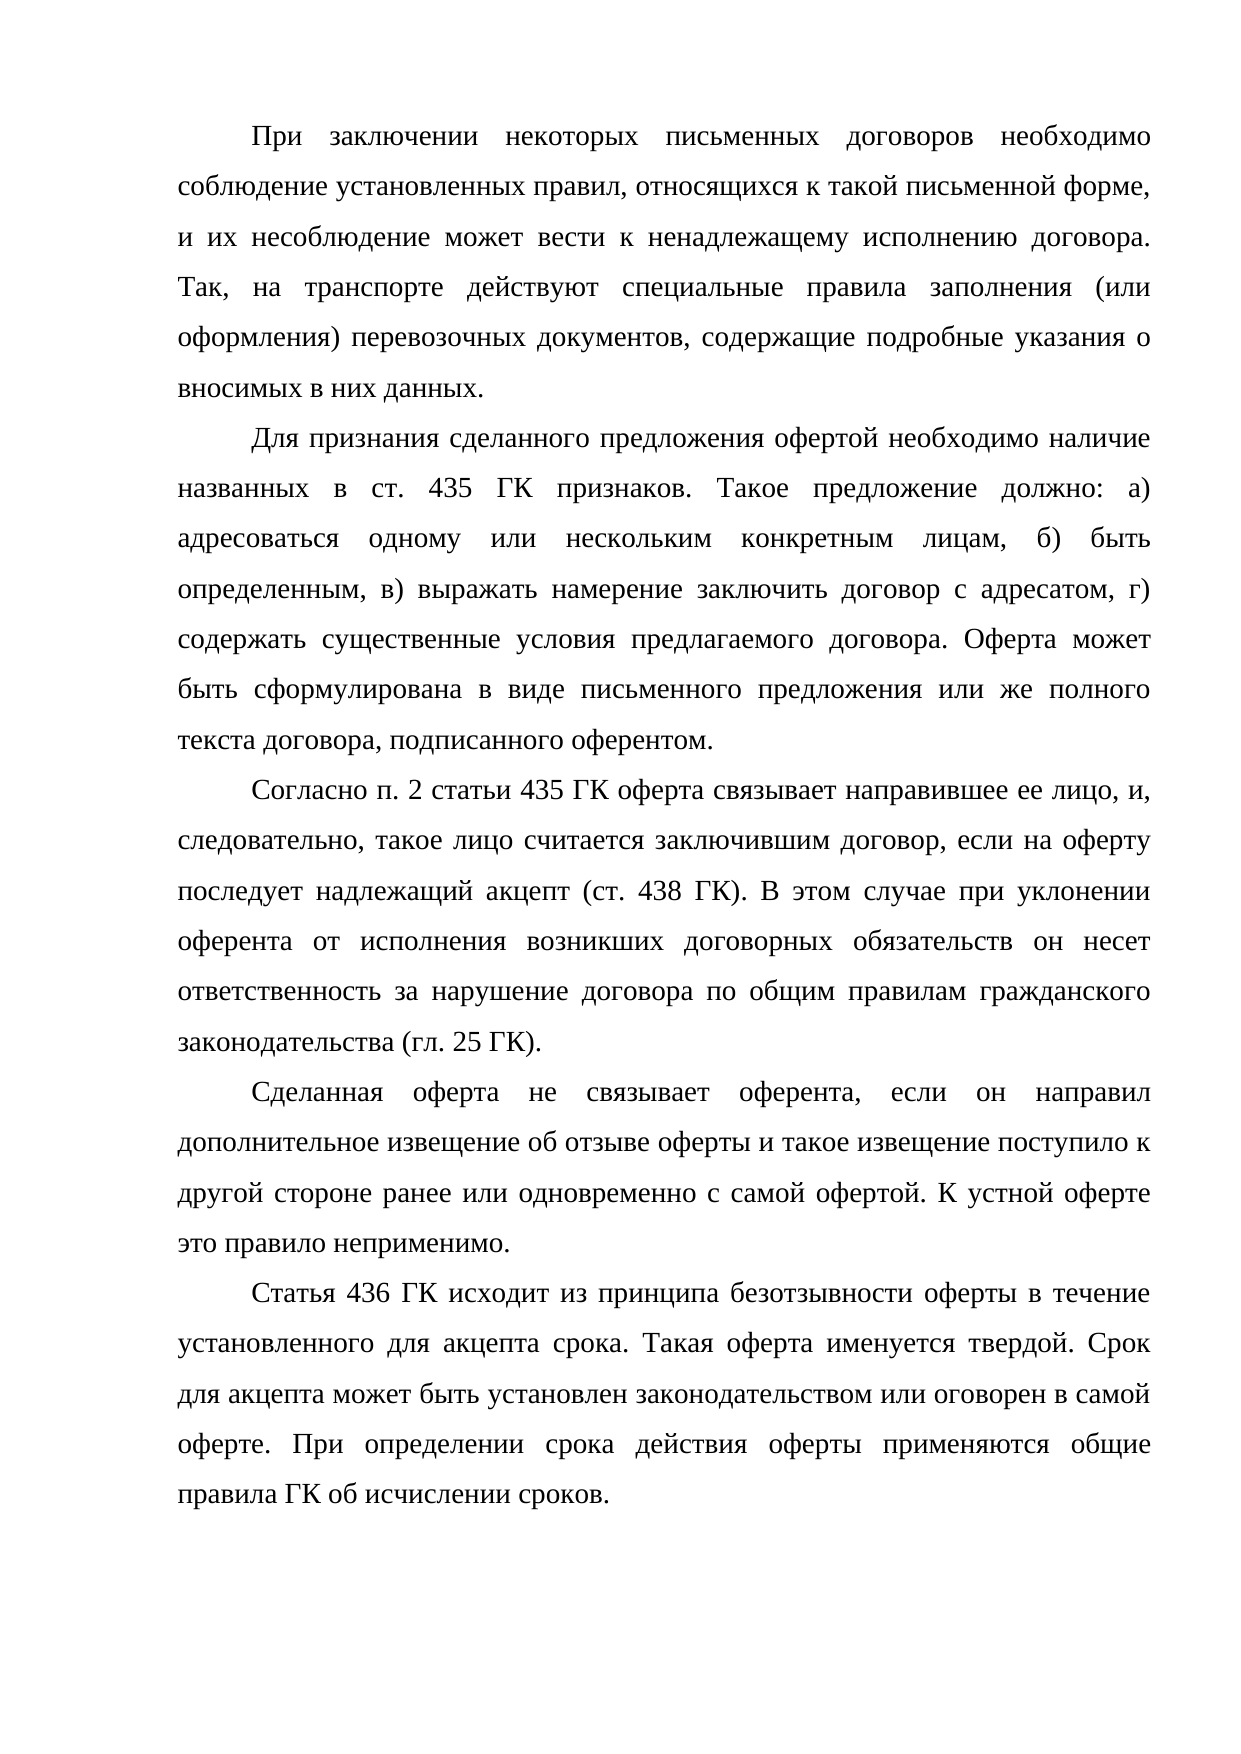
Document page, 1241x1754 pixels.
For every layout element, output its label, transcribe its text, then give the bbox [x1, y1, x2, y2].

text Согласно п. 2 статьи 435 ГК оферта связывает направившее ее лицо, и, следовательно, такое лицо считается заключившим договор, если на оферту последует надлежащий акцепт (ст. 438 ГК). В этом случае при уклонении оферента от исполнения возникших договорных обязательств он несет ответственность за нарушение договора по общим правилам гражданского законодательства (гл. 25 ГК). [177, 772, 1152, 1057]
text Для признания сделанного предложения офертой необходимо наличие названных в ст. 435 ГК признаков. Такое предложение должно: а) адресоваться одному или нескольким конкретным лицам, б) быть определенным, в) выражать намерение заключить договор с адресатом, г) содержать существенные условия предлагаемого договора. Оферта может быть сформулирована в виде письменного предложения или же полного текста договора, подписанного оферентом. [177, 420, 1152, 755]
text Сделанная оферта не связывает оферента, если он направил дополнительное извещение об отзыве оферты и такое извещение поступило к другой стороне ранее или одновременно с самой офертой. К устной оферте это правило неприменимо. [177, 1074, 1152, 1258]
text При заключении некоторых письменных договоров необходимо соблюдение установленных правил, относящихся к такой письменной форме, и их несоблюдение может вести к ненадлежащему исполнению договора. Так, на транспорте действуют специальные правила заполнения (или оформления) перевозочных документов, содержащие подробные указания о вносимых в них данных. [177, 118, 1152, 403]
text Статья 436 ГК исходит из принципа безотзывности оферты в течение установленного для акцепта срока. Такая оферта именуется твердой. Срок для акцепта может быть установлен законодательством или оговорен в самой оферте. При определении срока действия оферты применяются общие правила ГК об исчислении сроков. [177, 1275, 1152, 1510]
